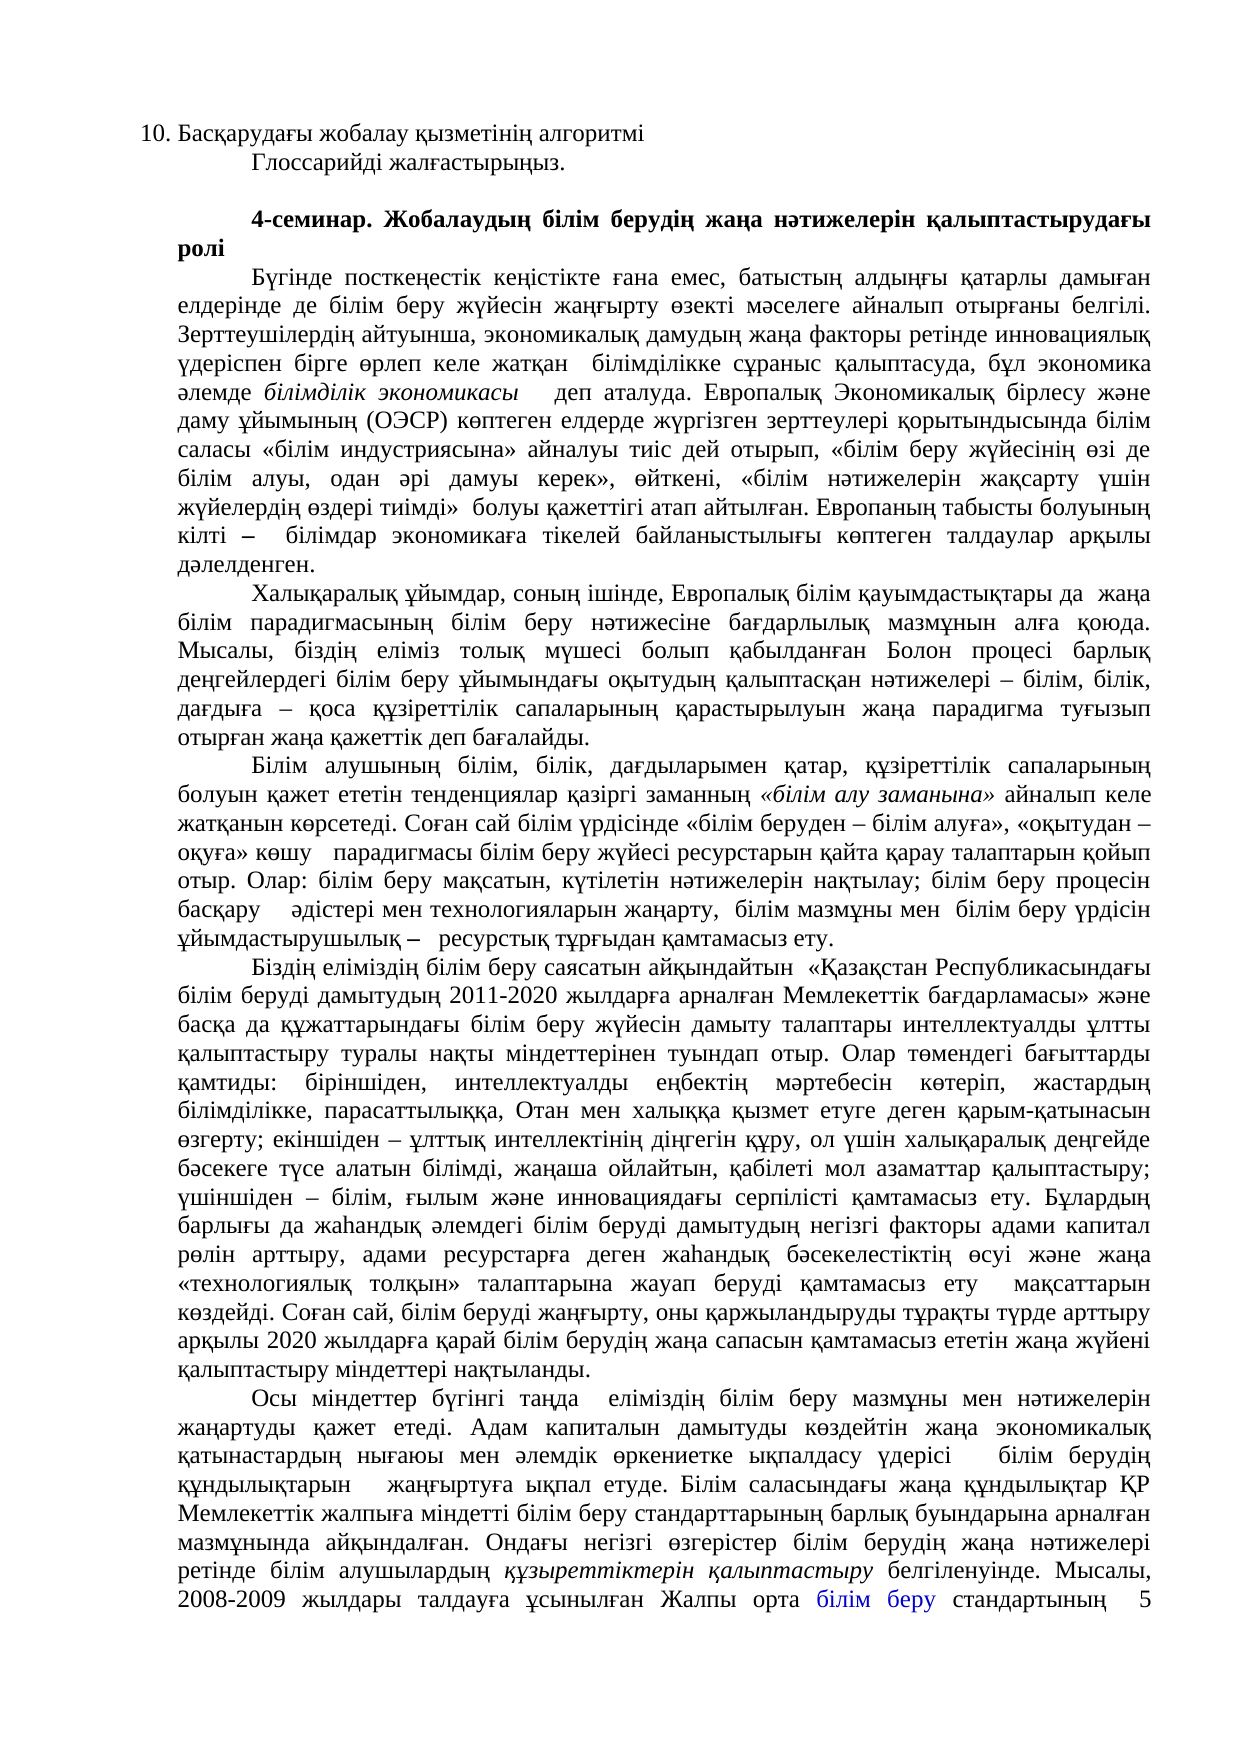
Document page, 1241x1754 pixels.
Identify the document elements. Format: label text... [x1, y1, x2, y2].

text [177, 1383, 1152, 1613]
text Білім алушының білім, білік, дағдыларымен қатар, құзіреттілік сапаларының болуын қажет ететін тенденциялар қазіргі заманның «білім алу заманына» айналып келе жатқанын көрсетеді. Соған сай білім үрдісінде «білім беруден – білім алуға», «оқытудан – оқуға» көшу парадигмасы білім беру жүйесі ресурстарын қайта қарау талаптарын қойып отыр. Олар: білім беру мақсатын, күтілетін нәтижелерін нақтылау; білім беру процесін басқару әдістері мен технологияларын жаңарту, білім мазмұны мен білім беру үрдісін ұйымдастырушылық – ресурстық тұрғыдан қамтамасыз ету. [177, 751, 1152, 952]
text Бүгінде посткеңестік кеңістікте ғана емес, батыстың алдыңғы қатарлы дамыған елдерінде де білім беру жүйесін жаңғырту өзекті мәселеге айналып отырғаны белгілі. Зерттеушілердің айтуынша, экономикалық дамудың жаңа факторы ретінде инновациялық үдеріспен бірге өрлеп келе жатқан білімділікке сұраныс қалыптасуда, бұл экономика әлемде білімділік экономикасы деп аталуда. Европалық Экономикалық бірлесу және даму ұйымының (ОЭСР) көптеген елдерде жүргізген зерттеулері қорытындысында білім саласы «білім индустриясына» айналуы тиіс дей отырып, «білім беру жүйесінің өзі де білім алуы, одан әрі дамуы керек», өйткені, «білім нәтижелерін жақсарту үшін жүйелердің өздері тиімді» болуы қажеттігі атап айтылған. Европаның табысты болуының кілті – білімдар экономикаға тікелей байланыстылығы көптеген талдаулар арқылы дәлелденген. [177, 262, 1152, 578]
text Глоссарийді жалғастырыңыз. [177, 147, 1152, 176]
list Басқарудағы жобалау қызметінің алгоритмі [140, 118, 1152, 147]
text 4-семинар. Жобалаудың білім берудің жаңа нәтижелерін қалыптастырудағы ролі [177, 204, 1152, 262]
text Біздің еліміздің білім беру саясатын айқындайтын «Қазақстан Республикасындағы білім беруді дамытудың 2011-2020 жылдарға арналған Мемлекеттік бағдарламасы» және басқа да құжаттарындағы білім беру жүйесін дамыту талаптары интеллектуалды ұлтты қалыптастыру туралы нақты міндеттерінен туындап отыр. Олар төмендегі бағыттарды қамтиды: біріншіден, интеллектуалды еңбектің мәртебесін көтеріп, жастардың білімділікке, парасаттылыққа, Отан мен халыққа қызмет етуге деген қарым-қатынасын өзгерту; екіншіден – ұлттық интеллектінің діңгегін құру, ол үшін халықаралық деңгейде бәсекеге түсе алатын білімді, жаңаша ойлайтын, қабілеті мол азаматтар қалыптастыру; үшіншіден – білім, ғылым және инновациядағы серпілісті қамтамасыз ету. Бұлардың барлығы да жаһандық әлемдегі білім беруді дамытудың негізгі факторы адами капитал рөлін арттыру, адами ресурстарға деген жаһандық бәсекелестіктің өсуі және жаңа «технологиялық толқын» талаптарына жауап беруді қамтамасыз ету мақсаттарын көздейді. Соған сай, білім беруді жаңғырту, оны қаржыландыруды тұрақты түрде арттыру арқылы 2020 жылдарға қарай білім берудің жаңа сапасын қамтамасыз ететін жаңа жүйені қалыптастыру міндеттері нақтыланды. [177, 952, 1152, 1383]
text Халықаралық ұйымдар, соның ішінде, Европалық білім қауымдастықтары да жаңа білім парадигмасының білім беру нәтижесіне бағдарлылық мазмұнын алға қоюда. Мысалы, біздің еліміз толық мүшесі болып қабылданған Болон процесі барлық деңгейлердегі білім беру ұйымындағы оқытудың қалыптасқан нәтижелері – білім, білік, дағдыға – қоса құзіреттілік сапаларының қарастырылуын жаңа парадигма туғызып отырған жаңа қажеттік деп бағалайды. [177, 578, 1152, 751]
